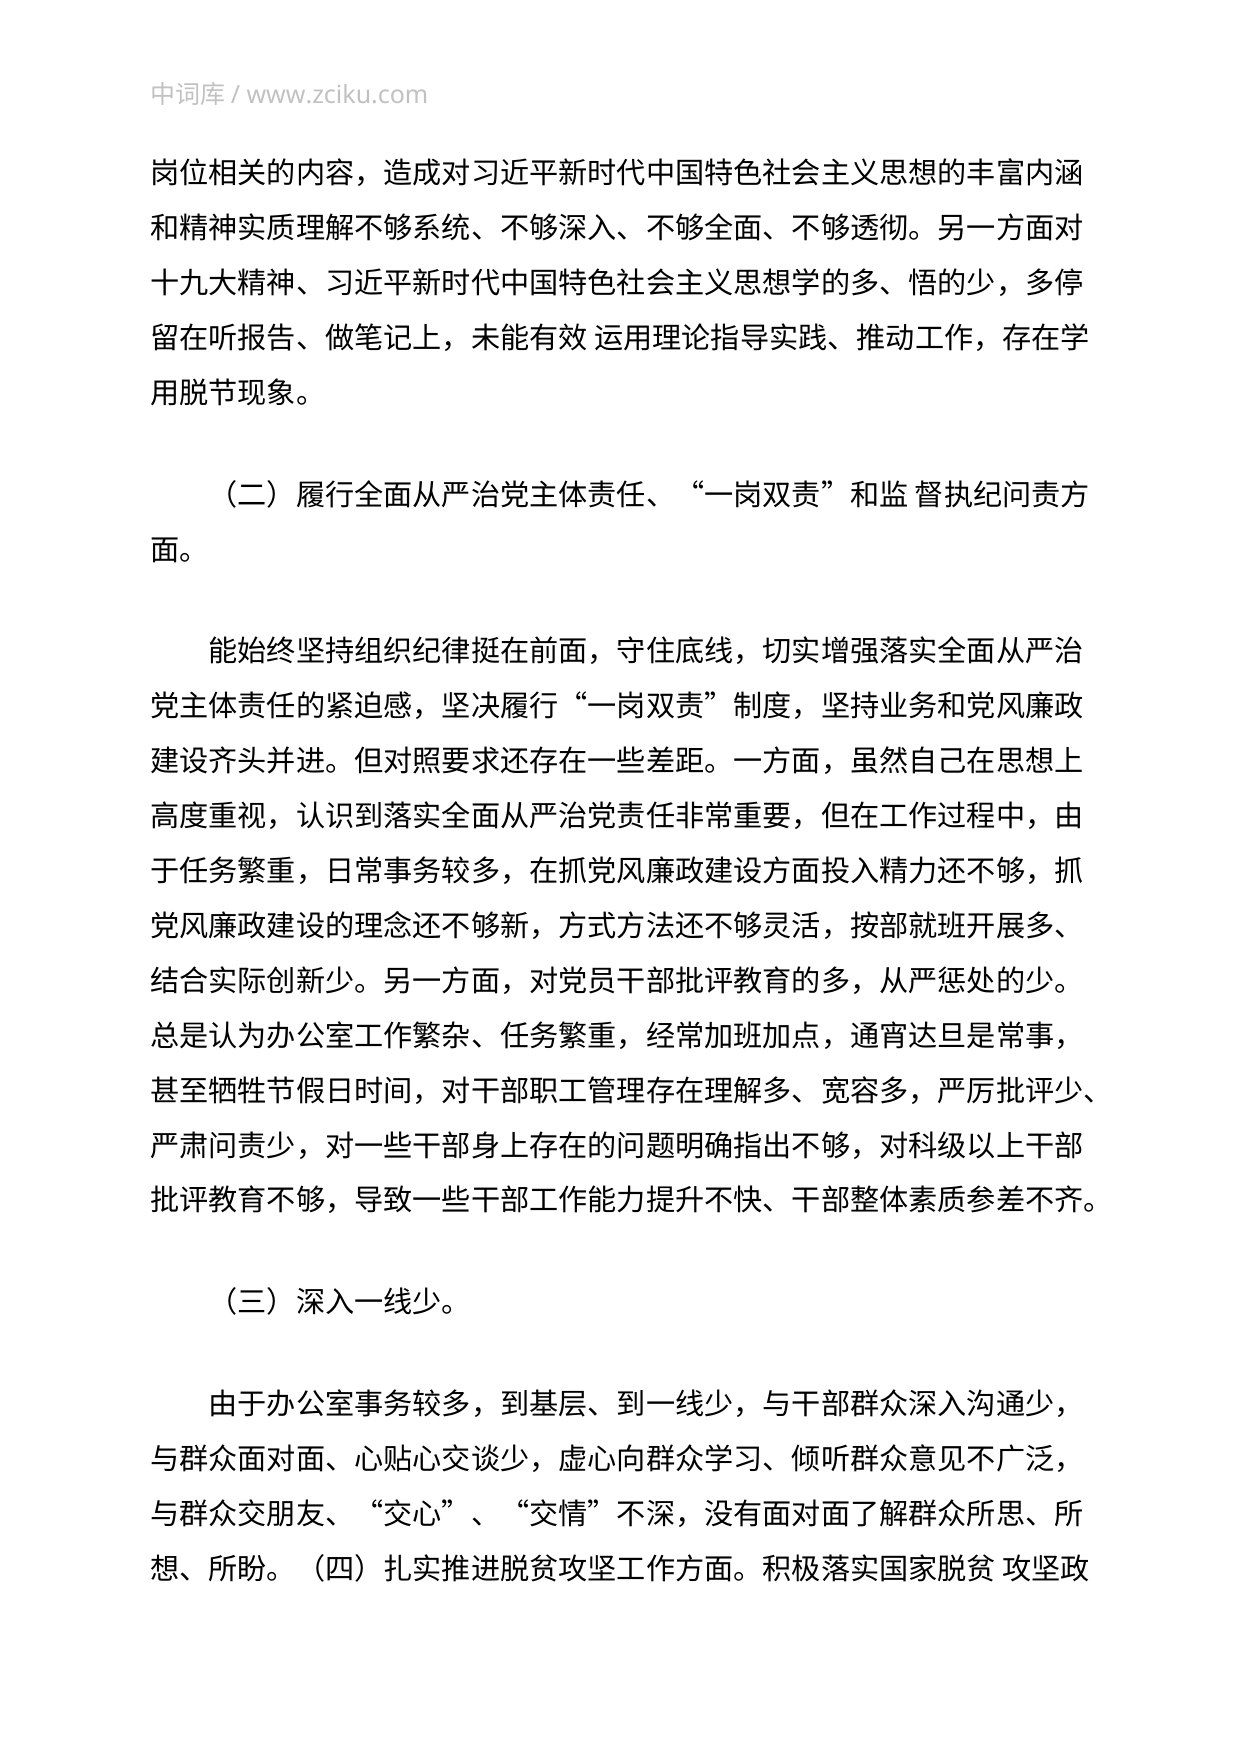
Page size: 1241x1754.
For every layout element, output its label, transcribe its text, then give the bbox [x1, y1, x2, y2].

text 能始终坚持组织纪律挺在前面，守住底线，切实增强落实全面从严治党主体责任的紧迫感，坚决履行“一岗双责”制度，坚持业务和党风廉政建设齐头并进。但对照要求还存在一些差距。一方面，虽然自己在思想上高度重视，认识到落实全面从严治党责任非常重要，但在工作过程中，由于任务繁重，日常事务较多，在抓党风廉政建设方面投入精力还不够，抓党风廉政建设的理念还不够新，方式方法还不够灵活，按部就班开展多、结合实际创新少。另一方面，对党员干部批评教育的多，从严惩处的少。总是认为办公室工作繁杂、任务繁重，经常加班加点，通宵达旦是常事，甚至牺牲节假日时间，对干部职工管理存在理解多、宽容多，严厉批评少、严肃问责少，对一些干部身上存在的问题明确指出不够，对科级以上干部批评教育不够，导致一些干部工作能力提升不快、干部整体素质参差不齐。 [150, 628, 1090, 1219]
text （三）深入一线少。 [150, 1279, 1090, 1321]
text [150, 150, 1090, 412]
text （二）履行全面从严治党主体责任、“一岗双责”和监 督执纪问责方面。 [150, 471, 1090, 568]
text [150, 1381, 1090, 1587]
